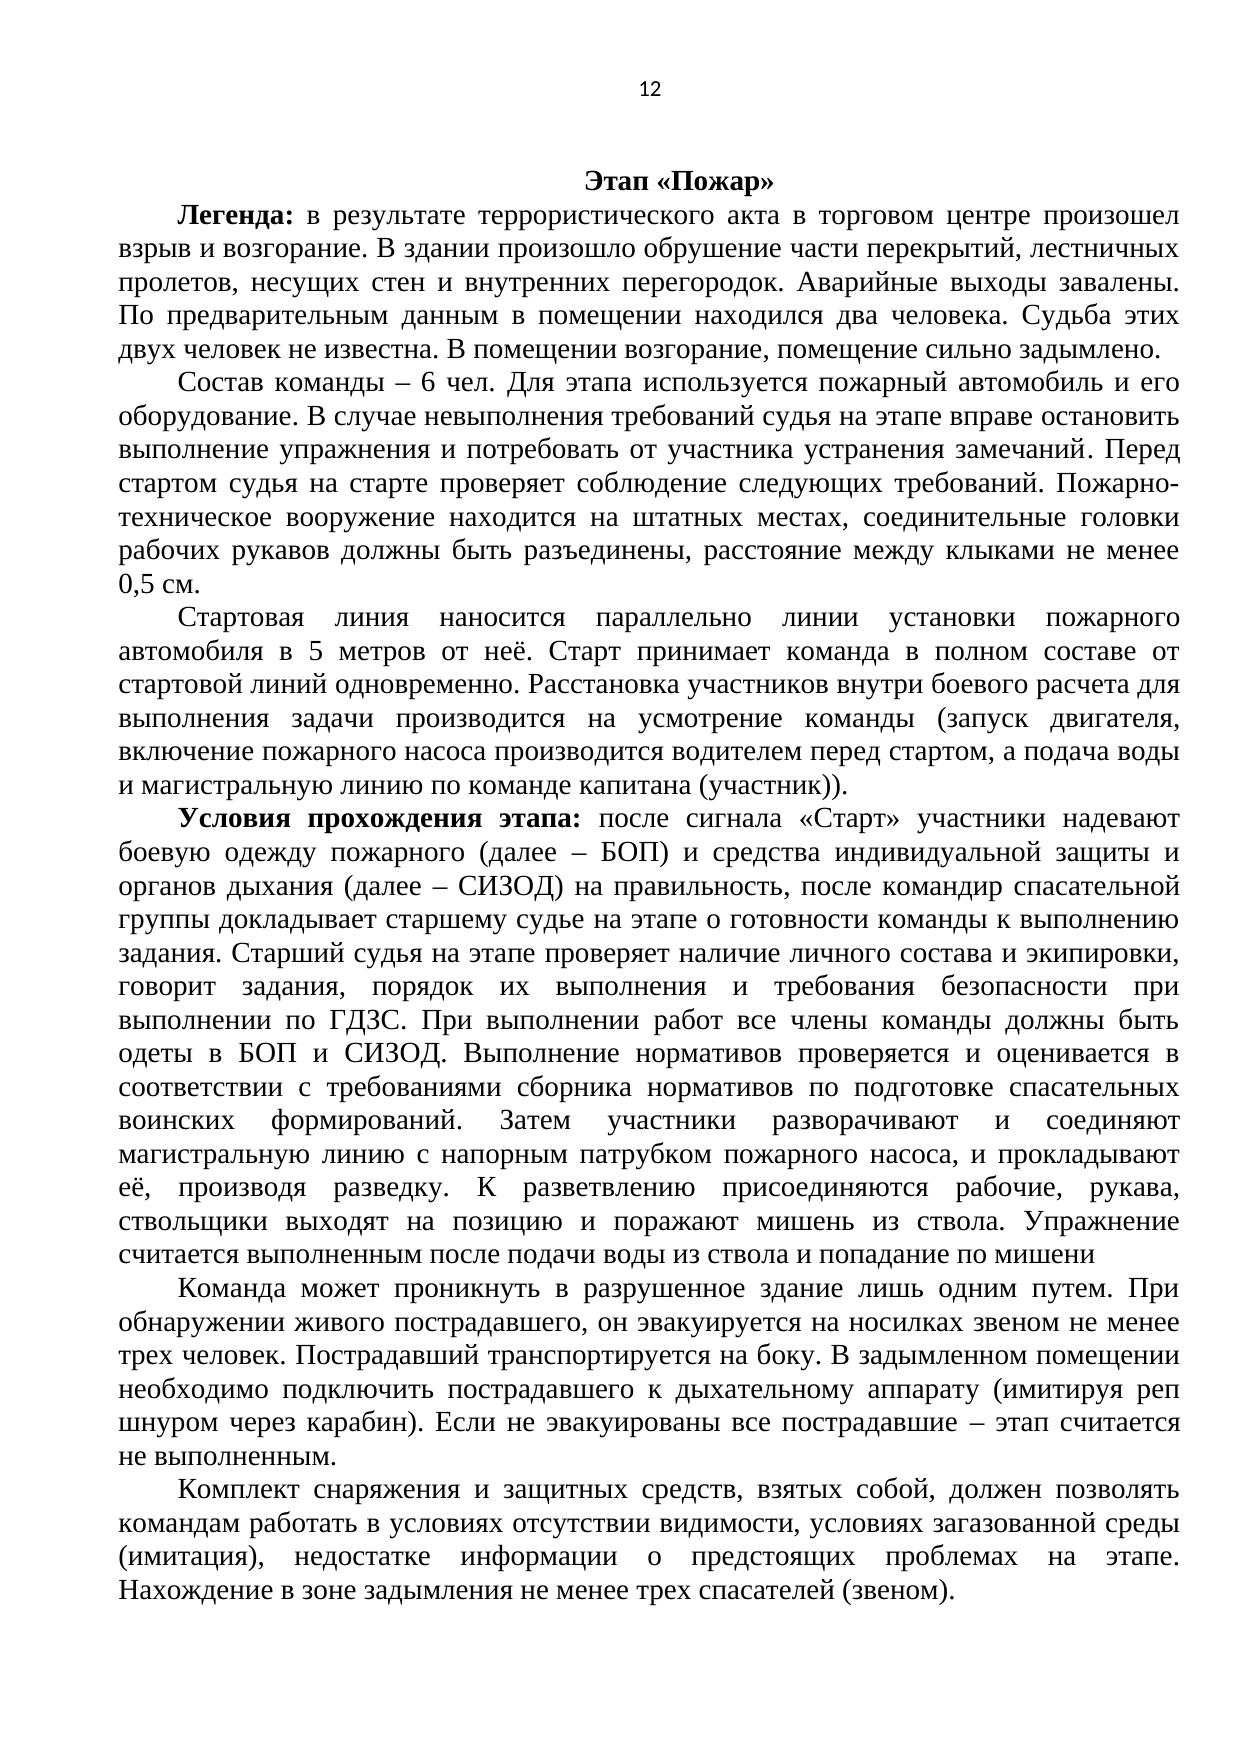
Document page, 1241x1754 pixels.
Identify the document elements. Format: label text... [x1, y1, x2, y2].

text Условия прохождения этапа: после сигнала «Старт» участники надевают боевую одежду пожарного (далее – БОП) и средства индивидуальной защиты и органов дыхания (далее – СИЗОД) на правильность, после командир спасательной группы докладывает старшему судье на этапе о готовности команды к выполнению задания. Старший судья на этапе проверяет наличие личного состава и экипировки, говорит задания, порядок их выполнения и требования безопасности при выполнении по ГДЗС. При выполнении работ все члены команды должны быть одеты в БОП и СИЗОД. Выполнение нормативов проверяется и оценивается в соответствии с требованиями сборника нормативов по подготовке спасательных воинских формирований. Затем участники разворачивают и соединяют магистральную линию с напорным патрубком пожарного насоса, и прокладывают её, производя разведку. К разветвлению присоединяются рабочие, рукава, ствольщики выходят на позицию и поражают мишень из ствола. Упражнение считается выполненным после подачи воды из ствола и попадание по мишени [118, 801, 1181, 1270]
text Стартовая линия наносится параллельно линии установки пожарного автомобиля в 5 метров от неё. Старт принимает команда в полном составе от стартовой линий одновременно. Расстановка участников внутри боевого расчета для выполнения задачи производится на усмотрение команды (запуск двигателя, включение пожарного насоса производится водителем перед стартом, а подача воды и магистральную линию по команде капитана (участник)). [118, 599, 1181, 801]
text Команда может проникнуть в разрушенное здание лишь одним путем. При обнаружении живого пострадавшего, он эвакуируется на носилках звеном не менее трех человек. Пострадавший транспортируется на боку. В задымленном помещении необходимо подключить пострадавшего к дыхательному аппарату (имитируя реп шнуром через карабин). Если не эвакуированы все пострадавшие – этап считается не выполненным. [118, 1270, 1181, 1471]
text Легенда: в результате террористического акта в торговом центре произошел взрыв и возгорание. В здании произошло обрушение части перекрытий, лестничных пролетов, несущих стен и внутренних перегородок. Аварийные выходы завалены. По предварительным данным в помещении находился два человека. Судьба этих двух человек не известна. В помещении возгорание, помещение сильно задымлено. [118, 197, 1181, 364]
text Состав команды – 6 чел. Для этапа используется пожарный автомобиль и его оборудование. В случае невыполнения требований судья на этапе вправе остановить выполнение упражнения и потребовать от участника устранения замечаний. Перед стартом судья на старте проверяет соблюдение следующих требований. Пожарно-техническое вооружение находится на штатных местах, соединительные головки рабочих рукавов должны быть разъединены, расстояние между клыками не менее . [118, 364, 1181, 599]
text Этап «Пожар» [118, 163, 1181, 197]
text Комплект снаряжения и защитных средств, взятых собой, должен позволять командам работать в условиях отсутствии видимости, условиях загазованной среды (имитация), недостатке информации о предстоящих проблемах на этапе. Нахождение в зоне задымления не менее трех спасателей (звеном). [118, 1471, 1181, 1606]
